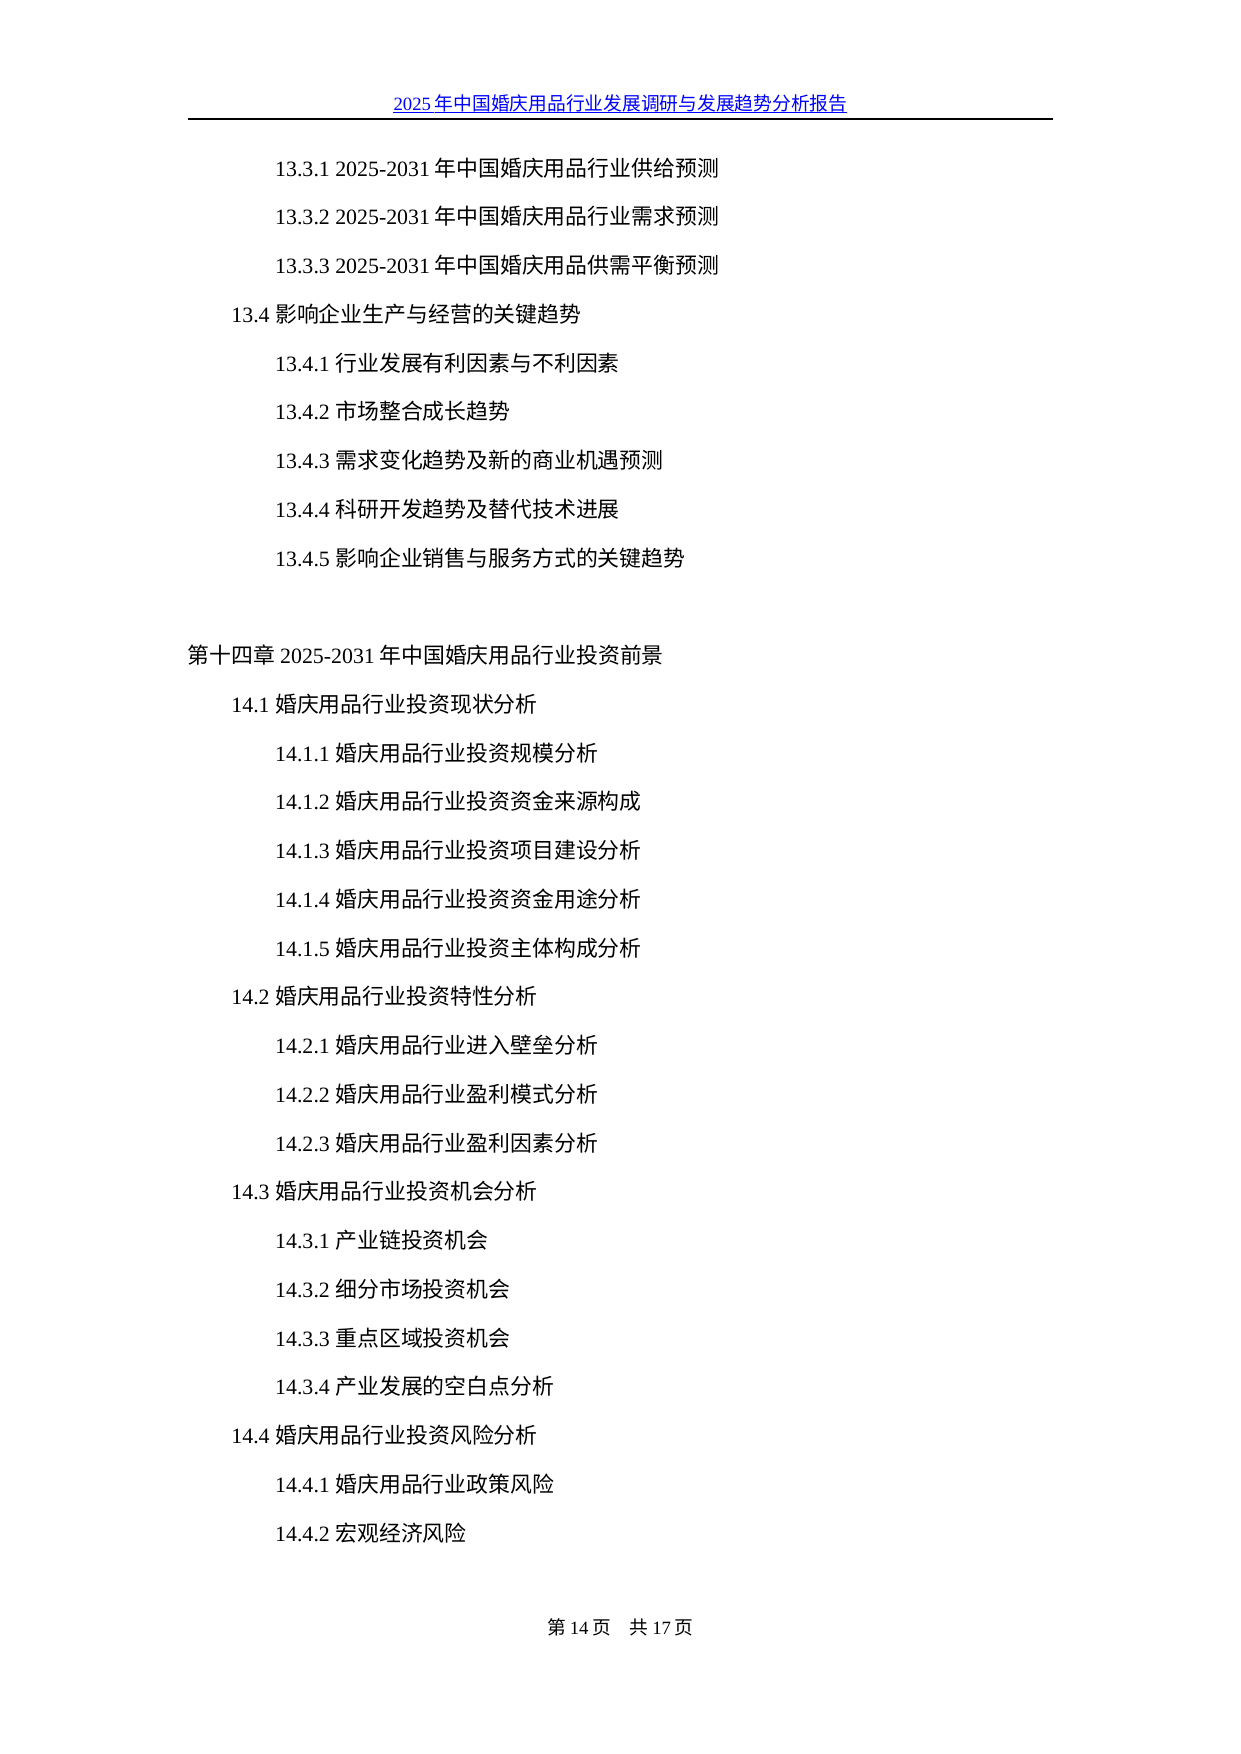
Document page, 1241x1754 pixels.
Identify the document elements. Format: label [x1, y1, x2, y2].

text [187, 150, 1053, 1548]
